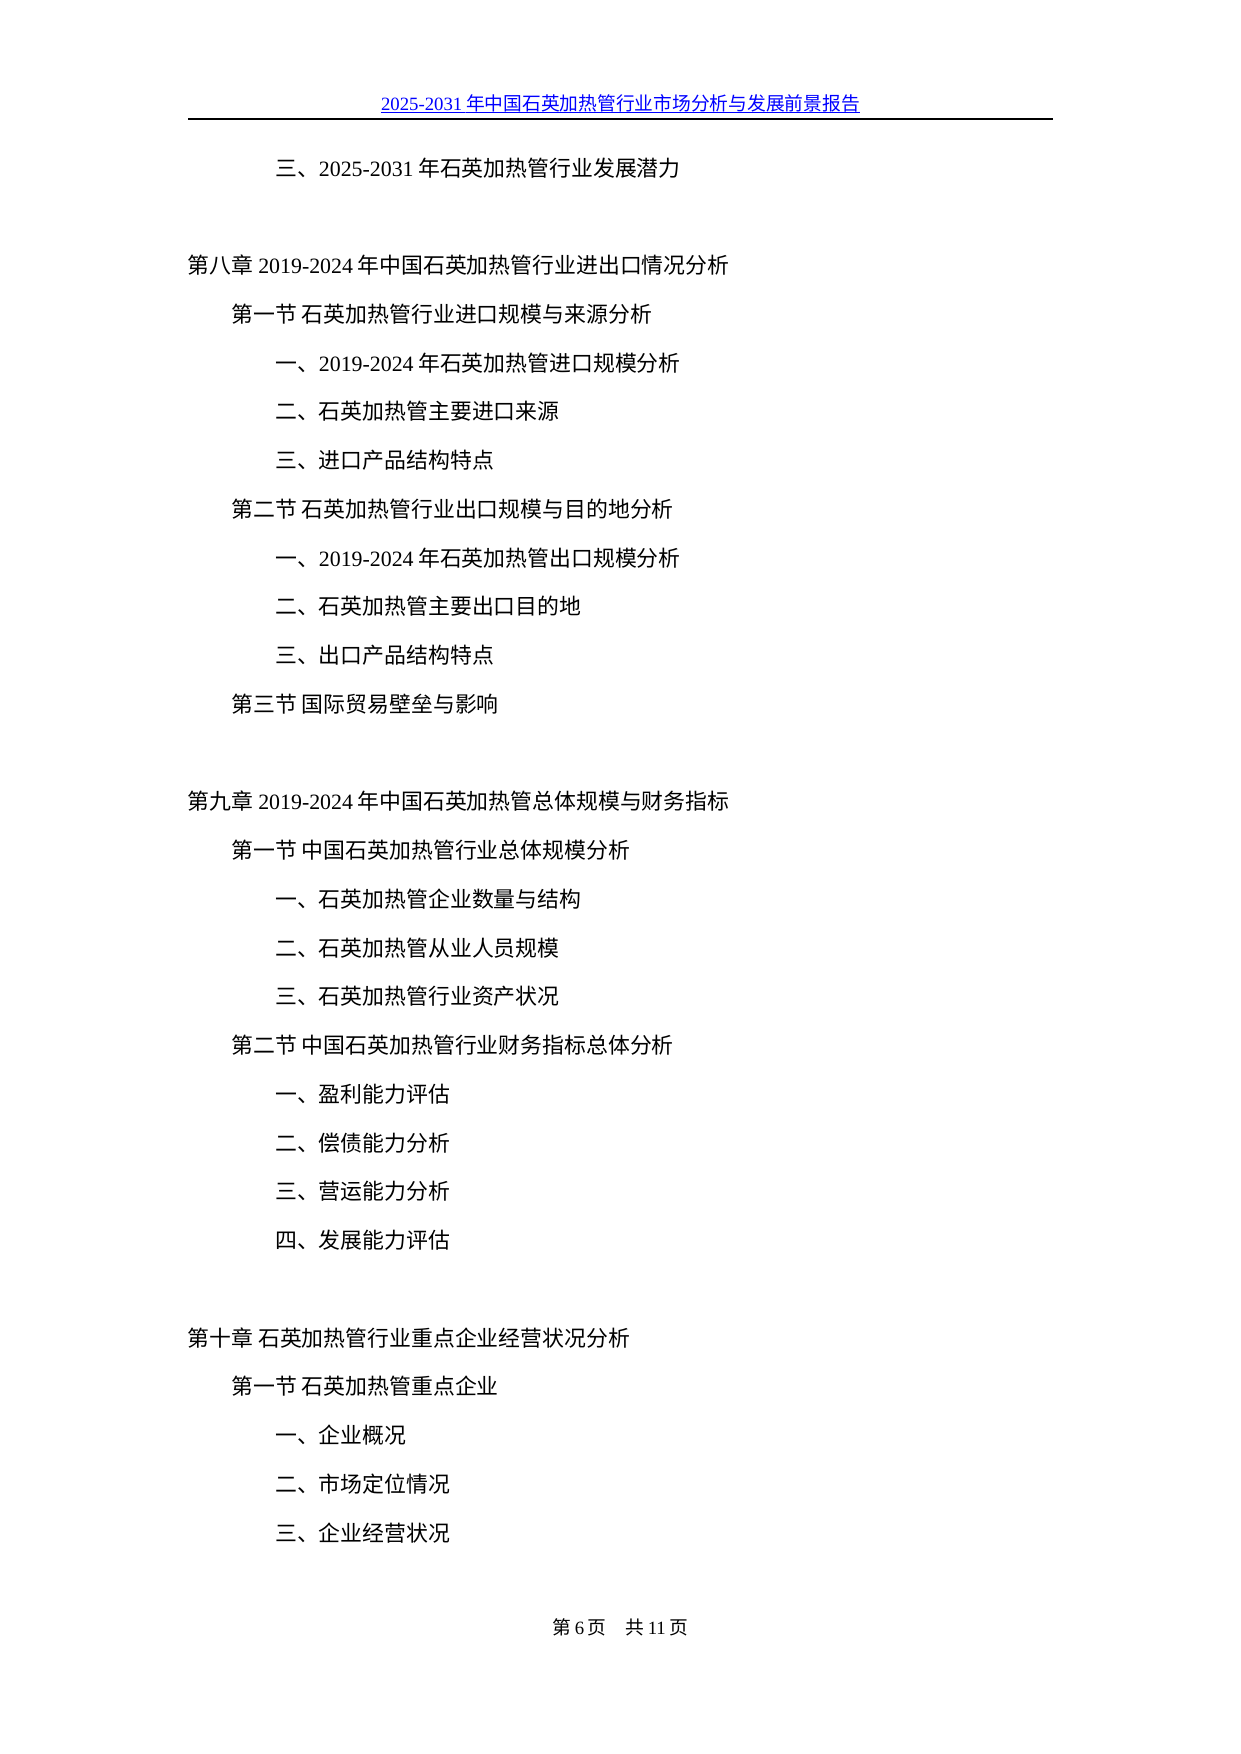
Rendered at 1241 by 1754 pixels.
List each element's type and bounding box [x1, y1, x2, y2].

text [187, 150, 1053, 1548]
